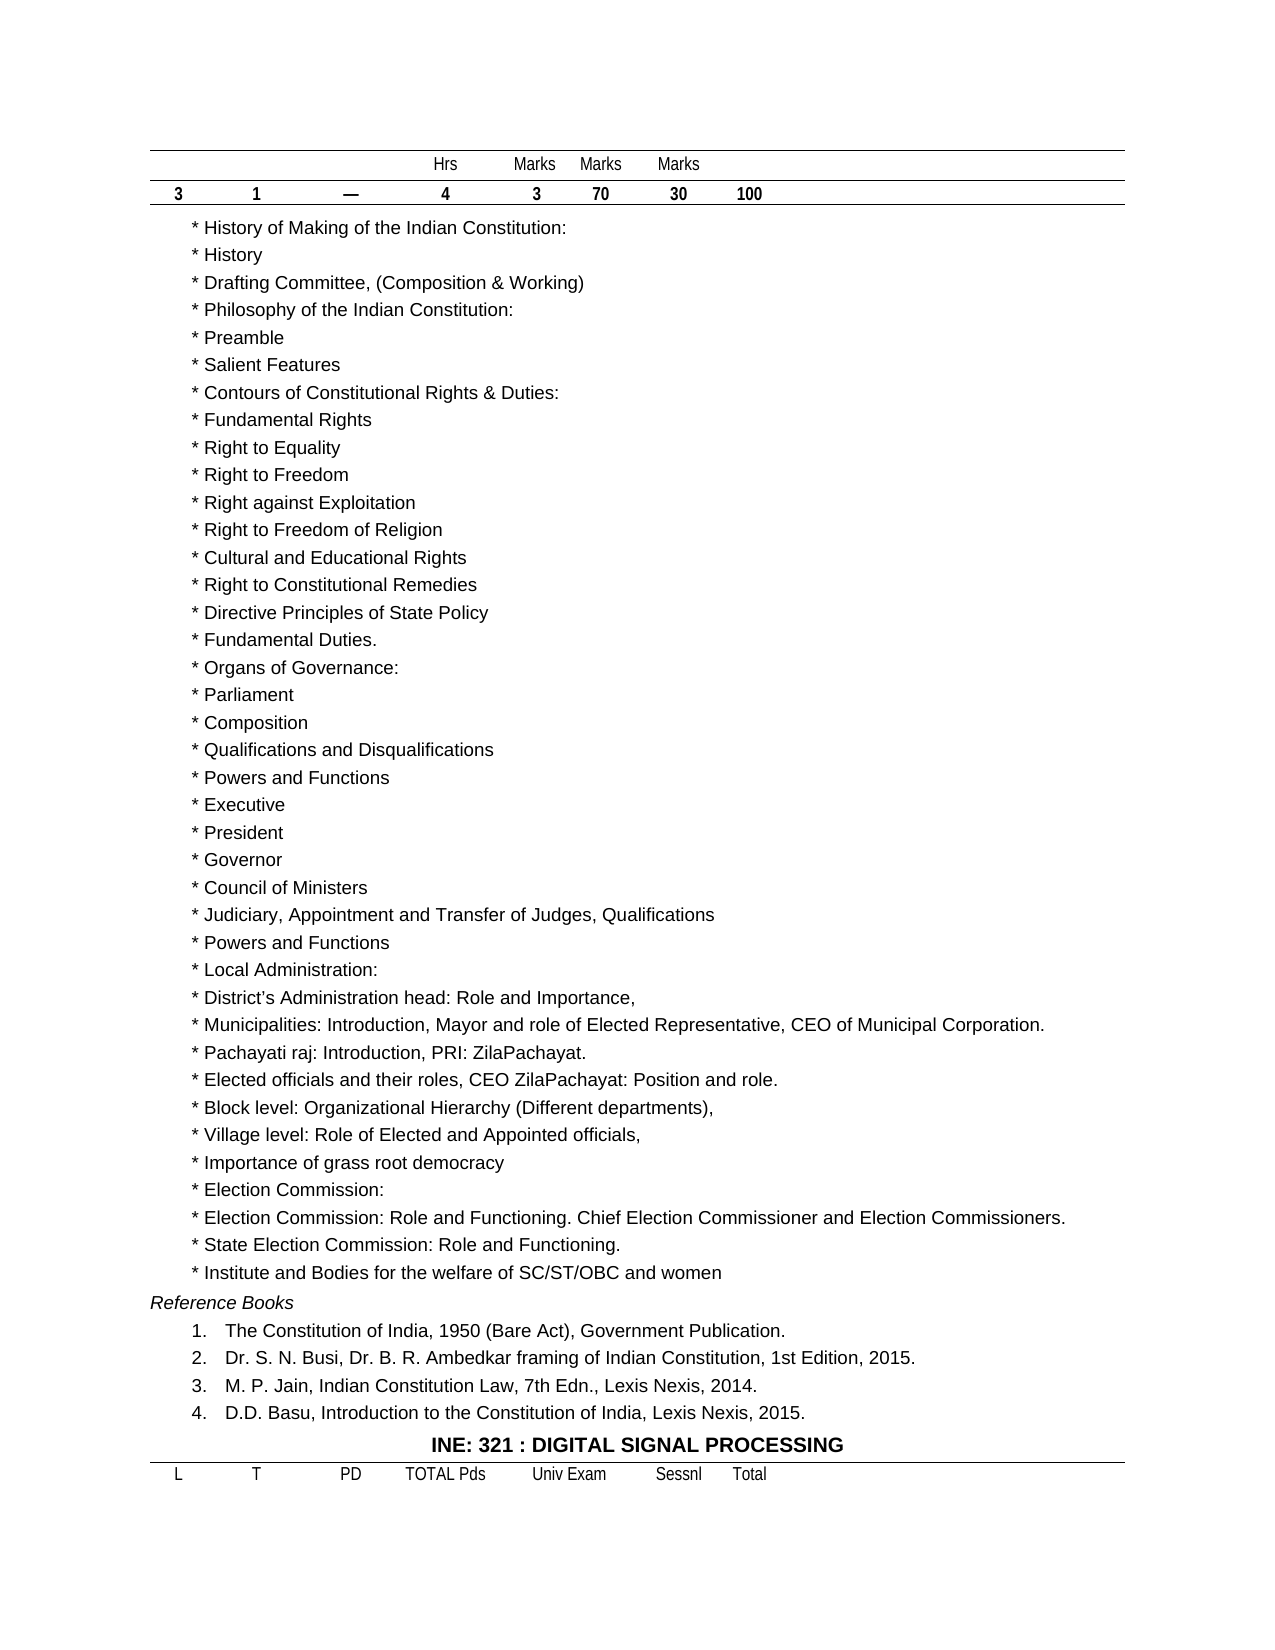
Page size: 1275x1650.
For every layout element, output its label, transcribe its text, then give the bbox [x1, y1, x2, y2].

text * Right against Exploitation [150, 492, 1125, 513]
text * Parliament [150, 684, 1125, 706]
text * Cultural and Educational Rights [150, 547, 1125, 568]
text INE: 321 : DIGITAL SIGNAL PROCESSING [150, 1432, 1125, 1456]
text * Elected officials and their roles, CEO ZilaPachayat: Position and role. [150, 1069, 1125, 1091]
text * Powers and Functions [150, 932, 1125, 953]
text * History of Making of the Indian Constitution: [150, 217, 1125, 238]
text * Local Administration: [150, 959, 1125, 981]
text * Pachayati raj: Introduction, PRI: ZilaPachayat. [150, 1042, 1125, 1063]
text * Contours of Constitutional Rights & Duties: [150, 382, 1125, 403]
text Reference Books [150, 1292, 1125, 1313]
text * Drafting Committee, (Composition & Working) [150, 272, 1125, 293]
text * Qualifications and Disqualifications [150, 739, 1125, 761]
text Hrs Marks Marks Marks [150, 151, 1125, 174]
text * Block level: Organizational Hierarchy (Different departments), [150, 1097, 1125, 1118]
text * Right to Constitutional Remedies [150, 574, 1125, 596]
text * Importance of grass root democracy [150, 1152, 1125, 1173]
text * Council of Ministers [150, 877, 1125, 898]
text * Village level: Role of Elected and Appointed officials, [150, 1124, 1125, 1146]
text * Organs of Governance: [150, 657, 1125, 678]
text * Institute and Bodies for the welfare of SC/ST/OBC and women [150, 1262, 1125, 1283]
text * Municipalities: Introduction, Mayor and role of Elected Representative, CEO of Municipal Corporation. [150, 1014, 1125, 1036]
text * Philosophy of the Indian Constitution: [150, 299, 1125, 321]
text 2. Dr. S. N. Busi, Dr. B. R. Ambedkar framing of Indian Constitution, 1st Edition, 2015. [150, 1347, 1125, 1368]
text * Composition [150, 712, 1125, 733]
text * Right to Freedom [150, 464, 1125, 486]
text * Directive Principles of State Policy [150, 602, 1125, 623]
text * Governor [150, 849, 1125, 871]
text L T PD TOTAL Pds Univ Exam Sessnl Total [150, 1463, 1125, 1484]
text * State Election Commission: Role and Functioning. [150, 1234, 1125, 1256]
text * Election Commission: [150, 1179, 1125, 1201]
text * Powers and Functions [150, 767, 1125, 788]
text * District’s Administration head: Role and Importance, [150, 987, 1125, 1008]
text * Right to Freedom of Religion [150, 519, 1125, 541]
text * Executive [150, 794, 1125, 816]
text * Election Commission: Role and Functioning. Chief Election Commissioner and Election Commissioners. [150, 1207, 1125, 1228]
text * Fundamental Rights [150, 409, 1125, 431]
text 3. M. P. Jain, Indian Constitution Law, 7th Edn., Lexis Nexis, 2014. [150, 1374, 1125, 1396]
text 3 1 — 4 3 70 30 100 [150, 181, 1125, 204]
text * History [150, 244, 1125, 266]
text * Salient Features [150, 354, 1125, 376]
text * President [150, 822, 1125, 843]
text * Judiciary, Appointment and Transfer of Judges, Qualifications [150, 904, 1125, 926]
text 4. D.D. Basu, Introduction to the Constitution of India, Lexis Nexis, 2015. [150, 1402, 1125, 1423]
text * Fundamental Duties. [150, 629, 1125, 651]
text * Right to Equality [150, 437, 1125, 458]
text * Preamble [150, 327, 1125, 348]
text 1. The Constitution of India, 1950 (Bare Act), Government Publication. [150, 1319, 1125, 1341]
